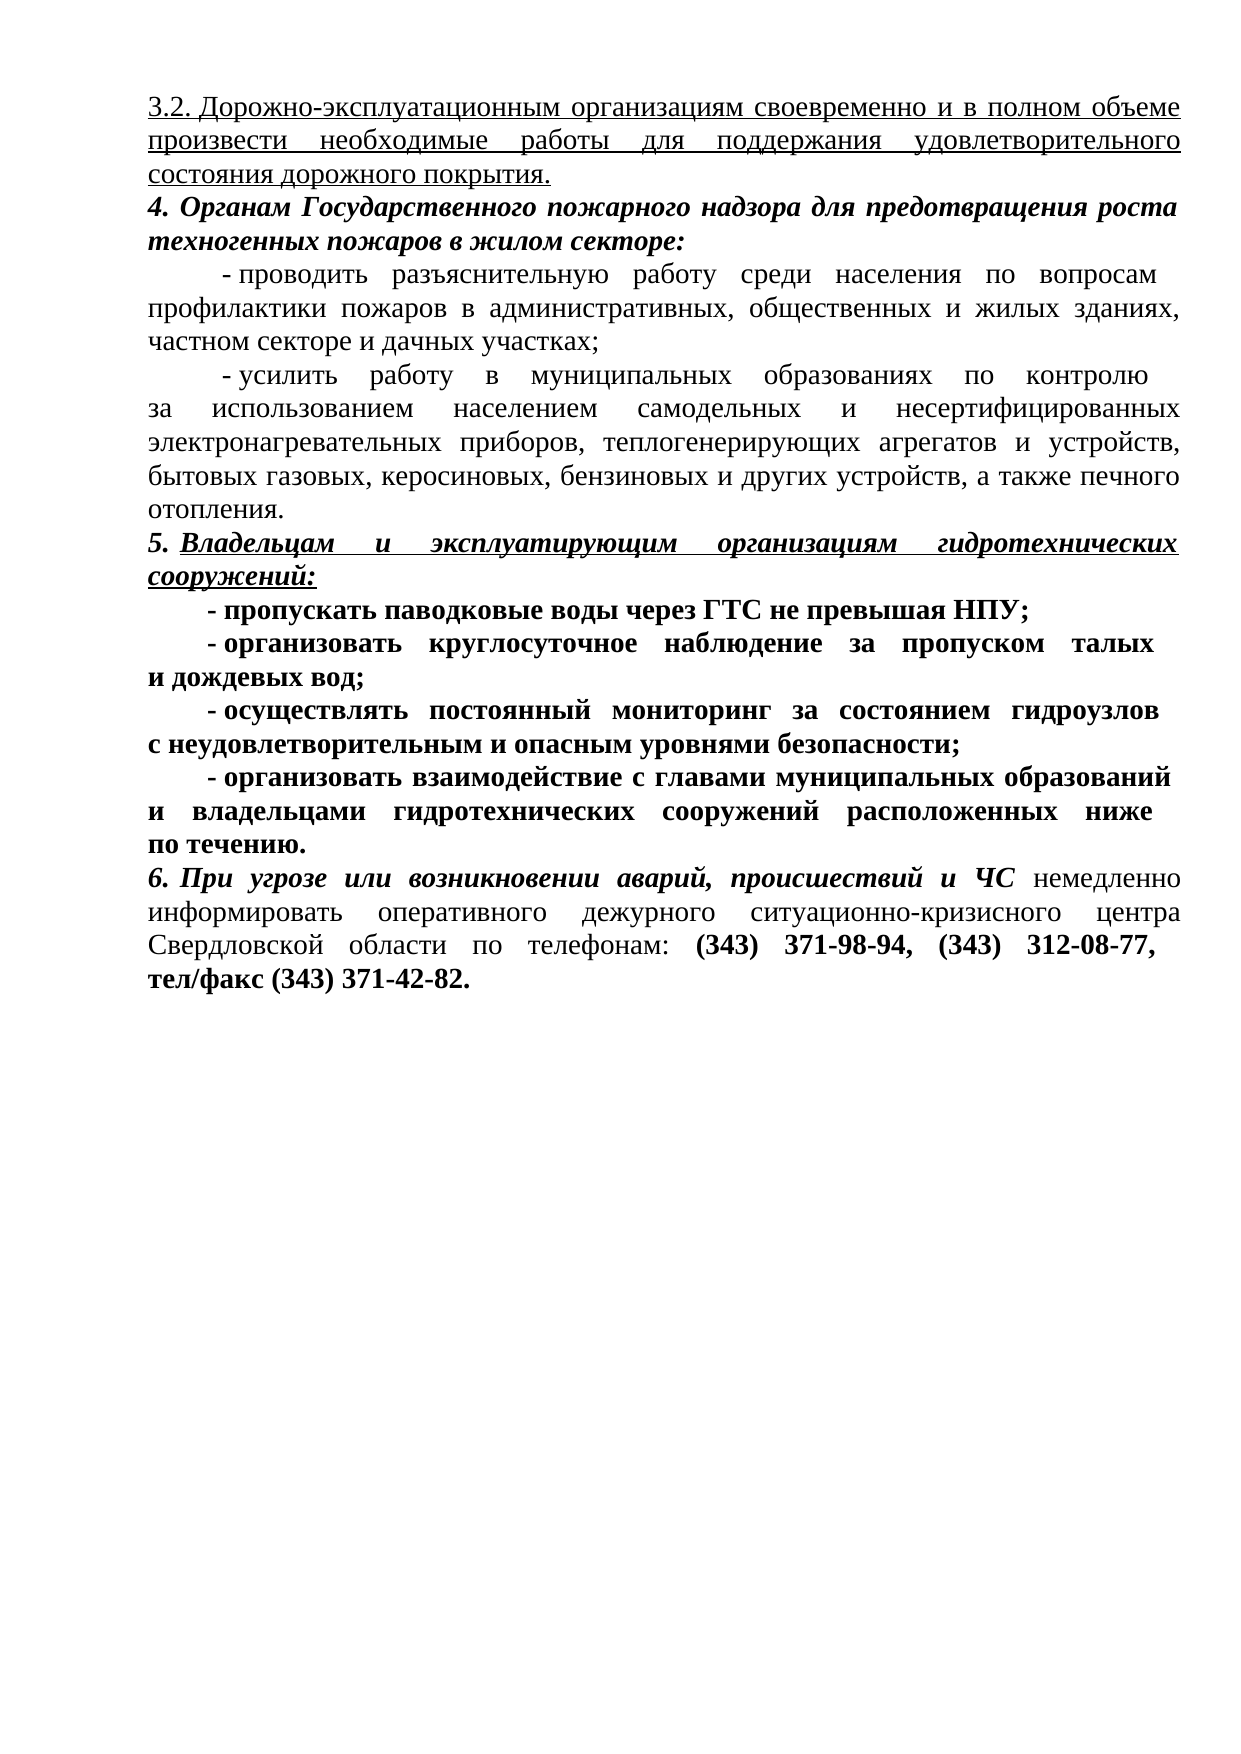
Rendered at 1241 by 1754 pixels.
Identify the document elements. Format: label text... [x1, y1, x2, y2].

text 3.2. Дорожно-эксплуатационным организациям своевременно и в полном объеме произвести необходимые работы для поддержания удовлетворительного состояния дорожного покрытия. [148, 89, 1181, 118]
text - проводить разъяснительную работу среди населения по вопросам профилактики пожаров в административных, общественных и жилых зданиях, частном секторе и дачных участках; [148, 256, 1181, 357]
text 5. Владельцам и эксплуатирующим организациям гидротехнических сооружений: [148, 525, 1181, 592]
text - осуществлять постоянный мониторинг за состоянием гидроузлов с неудовлетворительным и опасным уровнями безопасности; [148, 692, 1181, 759]
text 3.2. Дорожно-эксплуатационным организациям своевременно и в полном объеме произвести необходимые работы для поддержания удовлетворительного состояния дорожного покрытия. [148, 119, 1181, 151]
text 4. Органам Государственного пожарного надзора для предотвращения роста техногенных пожаров в жилом секторе: [148, 189, 1181, 256]
text 6. При угрозе или возникновении аварий, происшествий и ЧС немедленно информировать оперативного дежурного ситуационно-кризисного центра Свердловской области по телефонам: (343) 371-98-94, (343) 312-08-77, тел/факс (343) 371-42-82. [148, 860, 1181, 994]
text - организовать круглосуточное наблюдение за пропуском талых и дождевых вод; [148, 625, 1181, 692]
text - усилить работу в муниципальных образованиях по контролю за использованием населением самодельных и несертифицированных электронагревательных приборов, теплогенерирующих агрегатов и устройств, бытовых газовых, керосиновых, бензиновых и других устройств, а также печного отопления. [148, 357, 1181, 525]
text 3.2. Дорожно-эксплуатационным организациям своевременно и в полном объеме произвести необходимые работы для поддержания удовлетворительного состояния дорожного покрытия. [148, 153, 1181, 189]
text - пропускать паводковые воды через ГТС не превышая НПУ; [148, 592, 1181, 625]
text - организовать взаимодействие с главами муниципальных образований и владельцами гидротехнических сооружений расположенных ниже по течению. [148, 759, 1181, 860]
